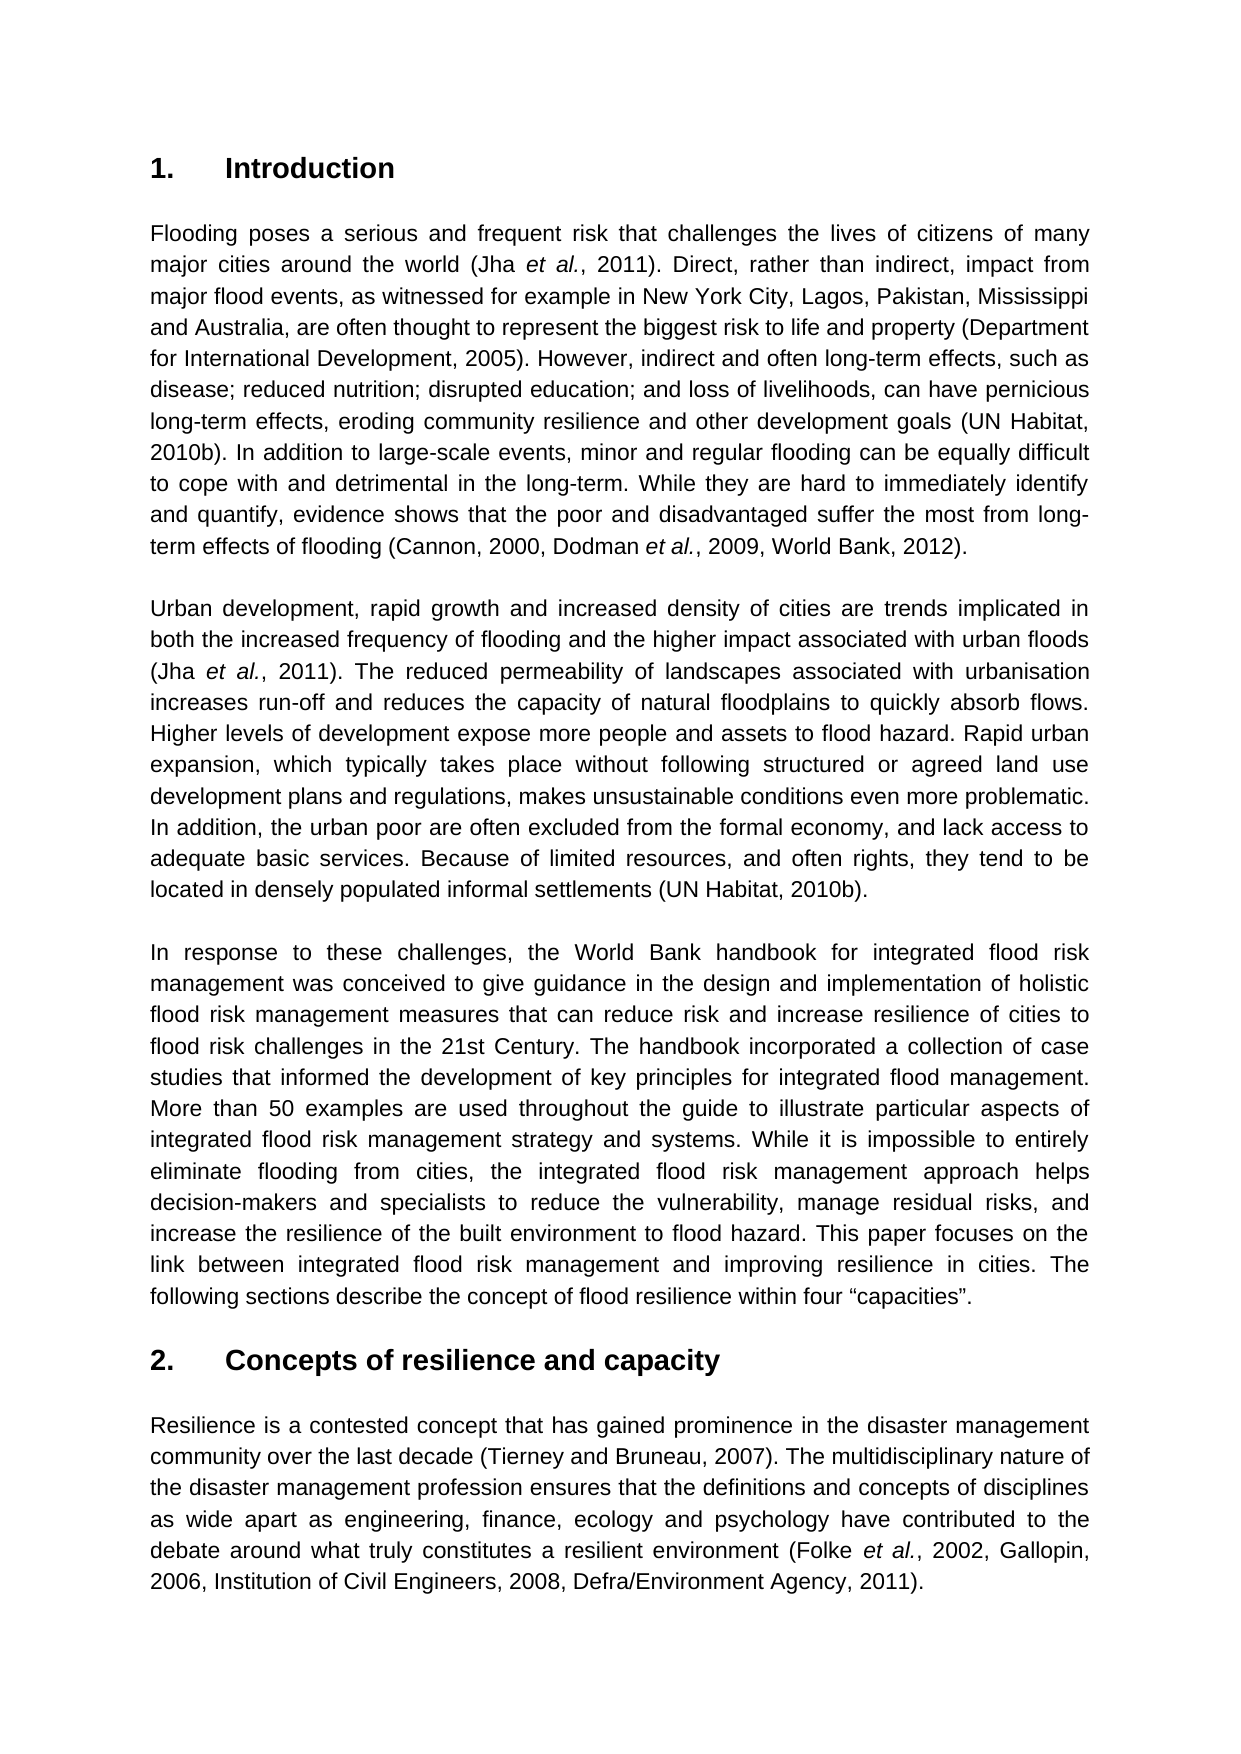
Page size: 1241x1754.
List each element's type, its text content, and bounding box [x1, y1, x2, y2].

subtitle Introduction [150, 150, 1090, 185]
text In response to these challenges, the World Bank handbook for integrated flood risk management was conceived to give guidance in the design and implementation of holistic flood risk management measures that can reduce risk and increase resilience of cities to flood risk challenges in the 21st Century. The handbook incorporated a collection of case studies that informed the development of key principles for integrated flood management. More than 50 examples are used throughout the guide to illustrate particular aspects of integrated flood risk management strategy and systems. While it is impossible to entirely eliminate flooding from cities, the integrated flood risk management approach helps decision-makers and specialists to reduce the vulnerability, manage residual risks, and increase the resilience of the built environment to flood hazard. This paper focuses on the link between integrated flood risk management and improving resilience in cities. The following sections describe the concept of flood resilience within four “capacities”. [150, 935, 1090, 1310]
subtitle Concepts of resilience and capacity [150, 1342, 1090, 1377]
text Resilience is a contested concept that has gained prominence in the disaster management community over the last decade (Tierney and Bruneau, 2007). The multidisciplinary nature of the disaster management profession ensures that the definitions and concepts of disciplines as wide apart as engineering, finance, ecology and psychology have contributed to the debate around what truly constitutes a resilient environment (Folke et al., 2002, Gallopin, 2006, Institution of Civil Engineers, 2008, Defra/Environment Agency, 2011). [150, 1408, 1090, 1596]
text Flooding poses a serious and frequent risk that challenges the lives of citizens of many major cities around the world (Jha et al., 2011). Direct, rather than indirect, impact from major flood events, as witnessed for example in New York City, Lagos, Pakistan, Mississippi and Australia, are often thought to represent the biggest risk to life and property (Department for International Development, 2005). However, indirect and often long-term effects, such as disease; reduced nutrition; disrupted education; and loss of livelihoods, can have pernicious long-term effects, eroding community resilience and other development goals (UN Habitat, 2010b). In addition to large-scale events, minor and regular flooding can be equally difficult to cope with and detrimental in the long-term. While they are hard to immediately identify and quantify, evidence shows that the poor and disadvantaged suffer the most from long-term effects of flooding (Cannon, 2000, Dodman et al., 2009, World Bank, 2012). [150, 217, 1090, 560]
text Urban development, rapid growth and increased density of cities are trends implicated in both the increased frequency of flooding and the higher impact associated with urban floods (Jha et al., 2011). The reduced permeability of landscapes associated with urbanisation increases run-off and reduces the capacity of natural floodplains to quickly absorb flows. Higher levels of development expose more people and assets to flood hazard. Rapid urban expansion, which typically takes place without following structured or agreed land use development plans and regulations, makes unsustainable conditions even more problematic. In addition, the urban poor are often excluded from the formal economy, and lack access to adequate basic services. Because of limited resources, and often rights, they tend to be located in densely populated informal settlements (UN Habitat, 2010b). [150, 592, 1090, 904]
